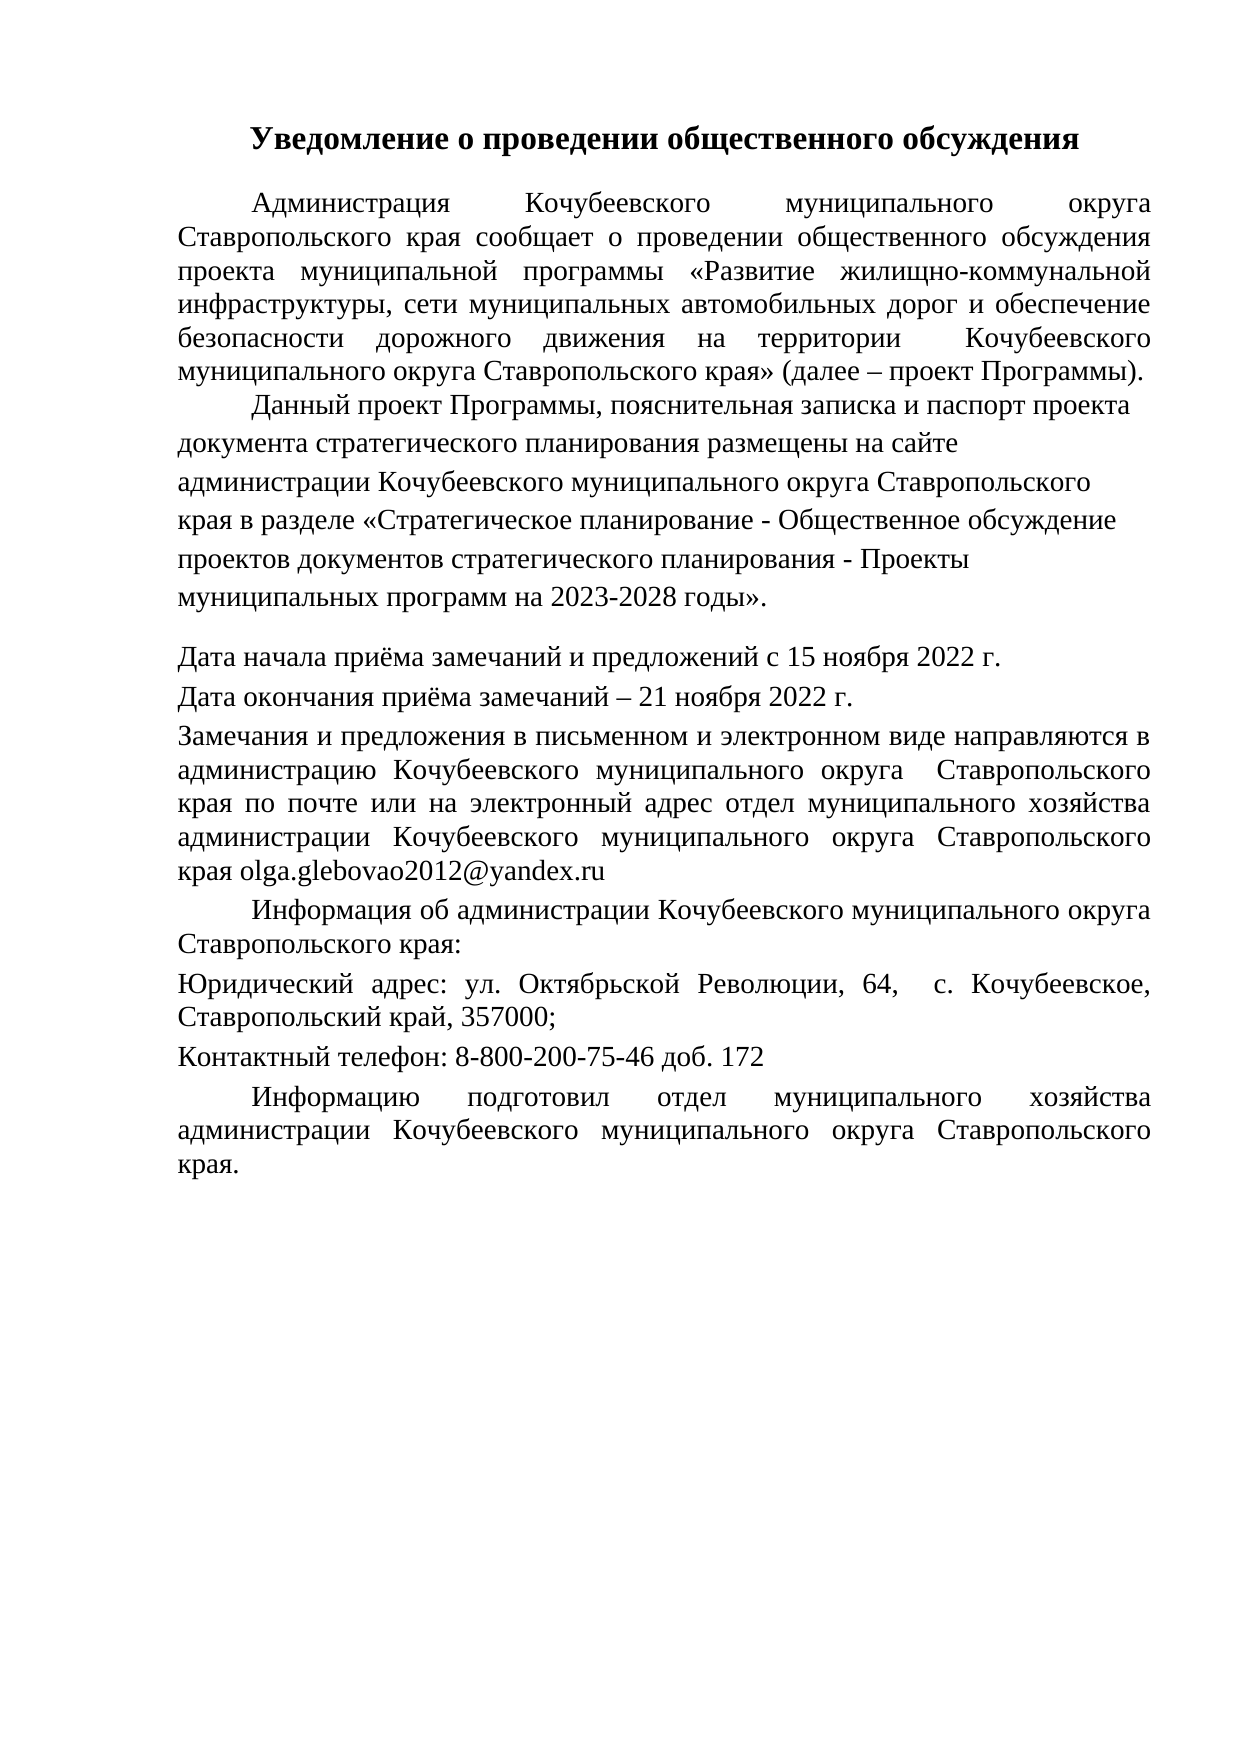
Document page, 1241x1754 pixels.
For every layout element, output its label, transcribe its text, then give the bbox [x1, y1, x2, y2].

text Замечания и предложения в письменном и электронном виде направляются в администрацию Кочубеевского муниципального округа Ставропольского края по почте или на электронный адрес отдел муниципального хозяйства администрации Кочубеевского муниципального округа Ставропольского края olga.glebovao2012@yandex.ru [177, 718, 1152, 886]
text Уведомление о проведении общественного обсуждения [177, 118, 1152, 156]
text Дата начала приёма замечаний и предложений с 15 ноября 2022 г. [177, 639, 1152, 672]
text Информация об администрации Кочубеевского муниципального округа Ставропольского края: [177, 892, 1152, 959]
text Контактный телефон: 8-800-200-75-46 доб. 172 [177, 1039, 1152, 1073]
text Администрация Кочубеевского муниципального округа Ставропольского края сообщает о проведении общественного обсуждения проекта муниципальной программы «Развитие жилищно-коммунальной инфраструктуры, сети муниципальных автомобильных дорог и обеспечение безопасности дорожного движения на территории Кочубеевского муниципального округа Ставропольского края» (далее – проект Программы). [177, 186, 1152, 387]
text Юридический адрес: ул. Октябрьской Революции, 64, с. Кочубеевское, Ставропольский край, 357000; [177, 966, 1152, 1033]
text Данный проект Программы, пояснительная записка и паспорт проекта документа стратегического планирования размещены на сайте администрации Кочубеевского муниципального округа Ставропольского края в разделе «Стратегическое планирование - Общественное обсуждение проектов документов стратегического планирования - Проекты муниципальных программ на 2023-2028 годы». [177, 387, 1152, 613]
text Дата окончания приёма замечаний – 21 ноября 2022 г. [177, 679, 1152, 712]
text Информацию подготовил отдел муниципального хозяйства администрации Кочубеевского муниципального округа Ставропольского края. [177, 1079, 1152, 1179]
